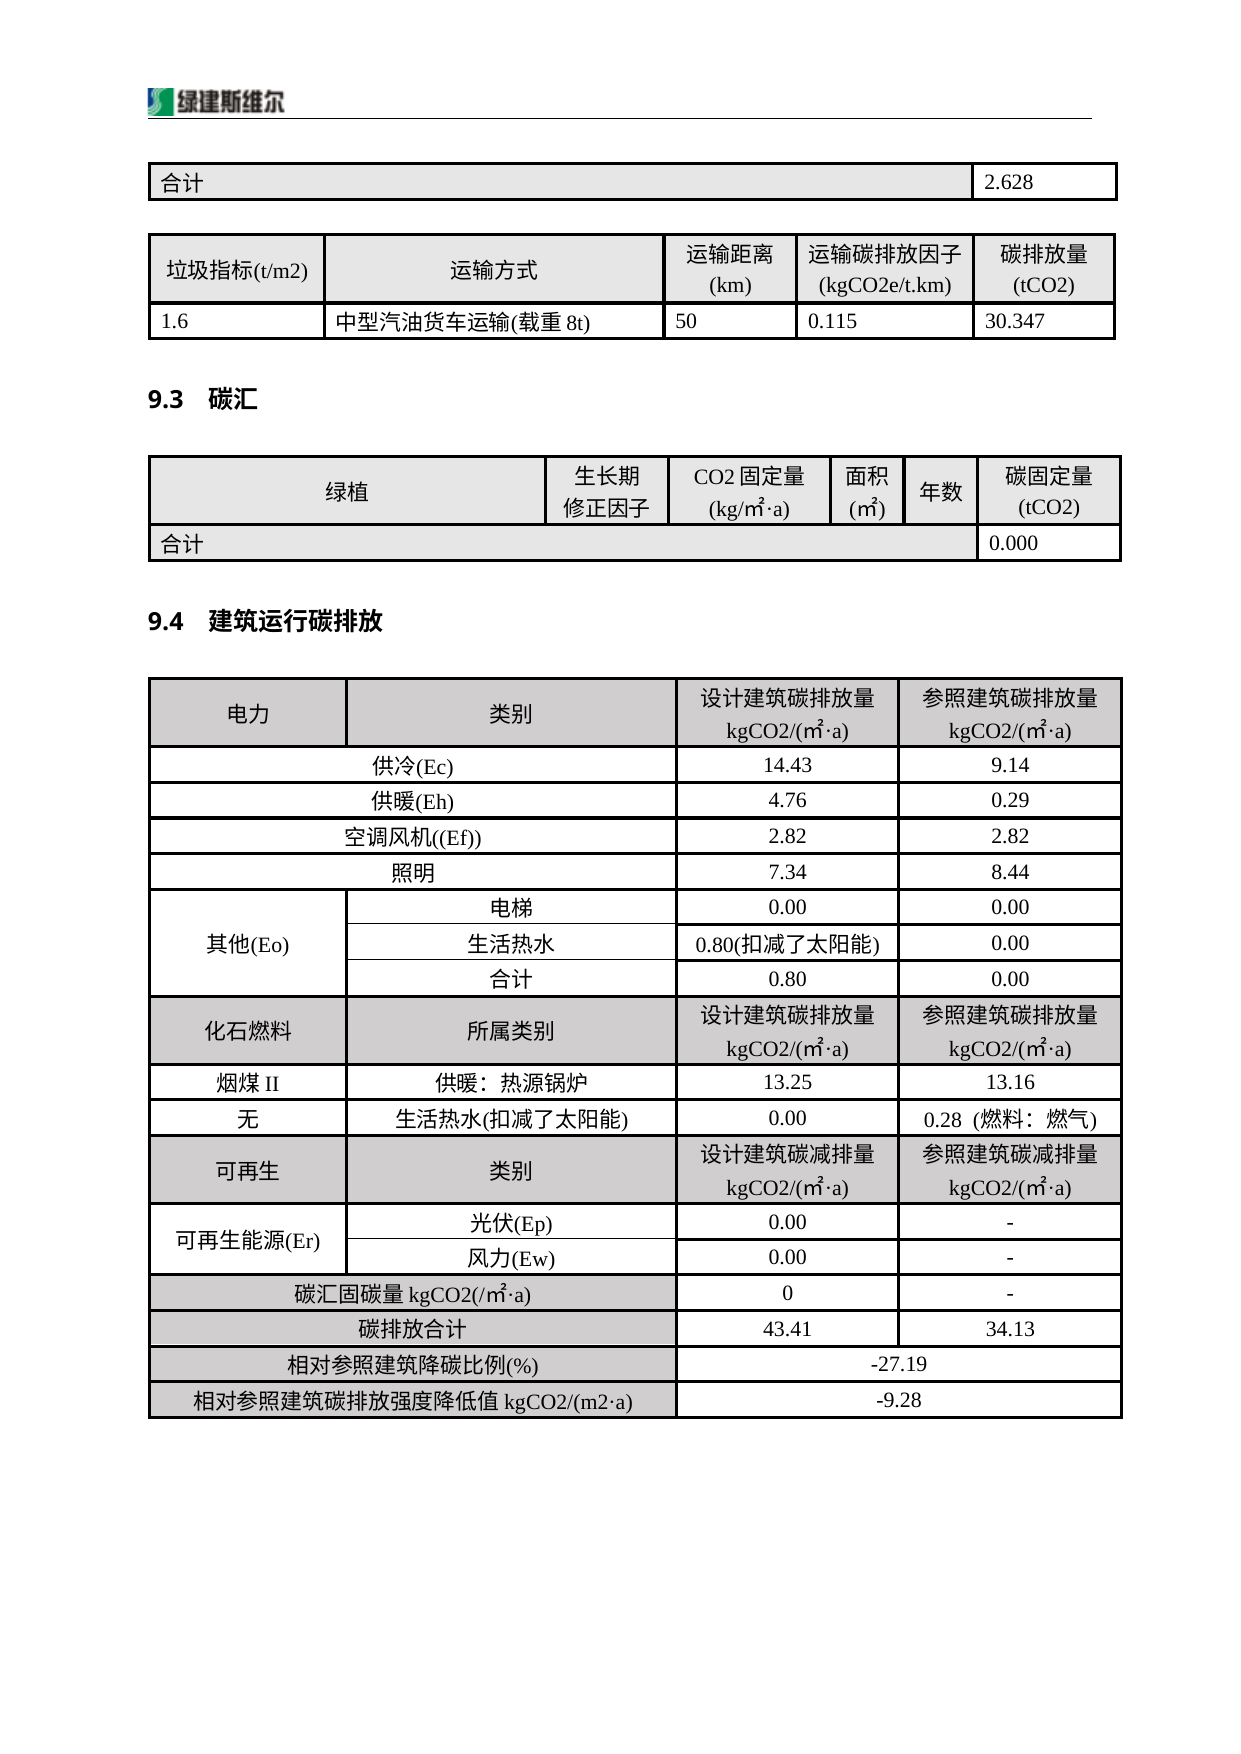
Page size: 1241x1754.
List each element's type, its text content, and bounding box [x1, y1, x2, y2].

table_cell 0.28 (燃料：燃气) [900, 1101, 1120, 1134]
table_cell 生活热水(扣减了太阳能) [348, 1101, 675, 1134]
table_header 生长期 修正因子 [547, 458, 667, 523]
table_cell 8.44 [900, 855, 1120, 888]
table_cell 13.25 [678, 1066, 897, 1098]
table_cell 0 [678, 1276, 897, 1309]
table_header 绿植 [151, 458, 544, 523]
table_cell 供暖(Eh) [151, 784, 675, 816]
table_cell 1.6 [151, 305, 323, 337]
table_cell 14.43 [678, 748, 897, 781]
table_cell 13.16 [900, 1066, 1120, 1098]
table_cell - [900, 1241, 1120, 1273]
subtitle 建筑运行碳排放 [148, 587, 1092, 652]
table_cell 0.000 [979, 526, 1119, 559]
table_cell -9.28 [678, 1383, 1120, 1416]
table_header 类别 [348, 680, 675, 745]
table_header 面积(㎡) [832, 458, 902, 523]
table_cell 7.34 [678, 855, 897, 888]
table_cell 供冷(Ec) [151, 748, 675, 781]
table_header 运输距离 (km) [666, 236, 795, 301]
table_cell 43.41 [678, 1312, 897, 1344]
table_cell 可再生能源(Er) [151, 1205, 345, 1273]
table_cell 烟煤II [151, 1066, 345, 1098]
table_cell 合计 [348, 960, 675, 994]
table_cell 相对参照建筑降碳比例(%) [151, 1348, 675, 1380]
table_cell 可再生 [151, 1137, 345, 1202]
table_cell 0.00 [900, 891, 1120, 923]
picture [147, 88, 288, 116]
table_cell 设计建筑碳减排量kgCO2/(㎡·a) [678, 1137, 897, 1202]
table_cell 9.14 [900, 748, 1120, 781]
table_cell 0.80(扣减了太阳能) [678, 926, 897, 959]
table_header CO2固定量 (kg/㎡·a) [670, 458, 829, 523]
table_cell 0.00 [678, 1205, 897, 1238]
table_cell 其他(Eo) [151, 891, 345, 994]
table_cell 0.29 [900, 784, 1120, 816]
table_cell 无 [151, 1101, 345, 1134]
table_cell 0.00 [900, 962, 1120, 994]
table_cell 30.347 [975, 305, 1113, 337]
table_cell 类别 [348, 1137, 675, 1202]
table_cell 碳汇固碳量kgCO2(/㎡·a) [151, 1276, 675, 1309]
table_header 参照建筑碳排放量kgCO2/(㎡·a) [900, 680, 1120, 745]
table_cell 设计建筑碳排放量kgCO2/(㎡·a) [678, 998, 897, 1063]
table_cell 2.82 [900, 820, 1120, 852]
table_cell 化石燃料 [151, 998, 345, 1063]
table_cell 空调风机((Ef)) [151, 820, 675, 852]
table_header 垃圾指标(t/m2) [151, 236, 323, 301]
table_cell 参照建筑碳排放量kgCO2/(㎡·a) [900, 998, 1120, 1063]
table_cell 50 [666, 305, 795, 337]
table_header 设计建筑碳排放量kgCO2/(㎡·a) [678, 680, 897, 745]
table_cell 所属类别 [348, 998, 675, 1063]
table_header 年数 [906, 458, 976, 523]
table_header 运输碳排放因子 (kgCO2e/t.km) [798, 236, 972, 301]
table_cell 0.00 [900, 926, 1120, 959]
subtitle 碳汇 [148, 365, 1092, 430]
table_cell 供暖：热源锅炉 [348, 1066, 675, 1098]
table_cell 0.00 [678, 1241, 897, 1273]
table_cell - [900, 1205, 1120, 1238]
table_cell 照明 [151, 855, 675, 888]
table_cell 2.82 [678, 820, 897, 852]
table_cell 电梯 [348, 891, 675, 923]
table_cell 34.13 [900, 1312, 1120, 1344]
table_cell 4.76 [678, 784, 897, 816]
table_cell 光伏(Ep) [348, 1205, 675, 1238]
table_header 碳排放量 (tCO2) [975, 236, 1113, 301]
table_cell 参照建筑碳减排量kgCO2/(㎡·a) [900, 1137, 1120, 1202]
table_cell 合计 [151, 526, 976, 559]
table_header 运输方式 [326, 236, 662, 301]
table_cell 相对参照建筑碳排放强度降低值 kgCO2/(m2·a) [151, 1383, 675, 1416]
table_cell 风力(Ew) [348, 1239, 675, 1273]
table_cell 合计 [151, 165, 971, 198]
table_cell 生活热水 [348, 924, 675, 959]
table_cell 0.00 [678, 891, 897, 923]
table_cell 0.80 [678, 962, 897, 994]
table_header 电力 [151, 680, 345, 745]
table_cell 2.628 [974, 165, 1115, 198]
table_header 碳固定量 (tCO2) [979, 458, 1119, 523]
table_cell 中型汽油货车运输(载重8t) [326, 305, 662, 337]
table_cell - [900, 1276, 1120, 1309]
table_cell 碳排放合计 [151, 1312, 675, 1344]
table_cell 0.00 [678, 1101, 897, 1134]
table_cell -27.19 [678, 1348, 1120, 1380]
table_cell 0.115 [798, 305, 972, 337]
